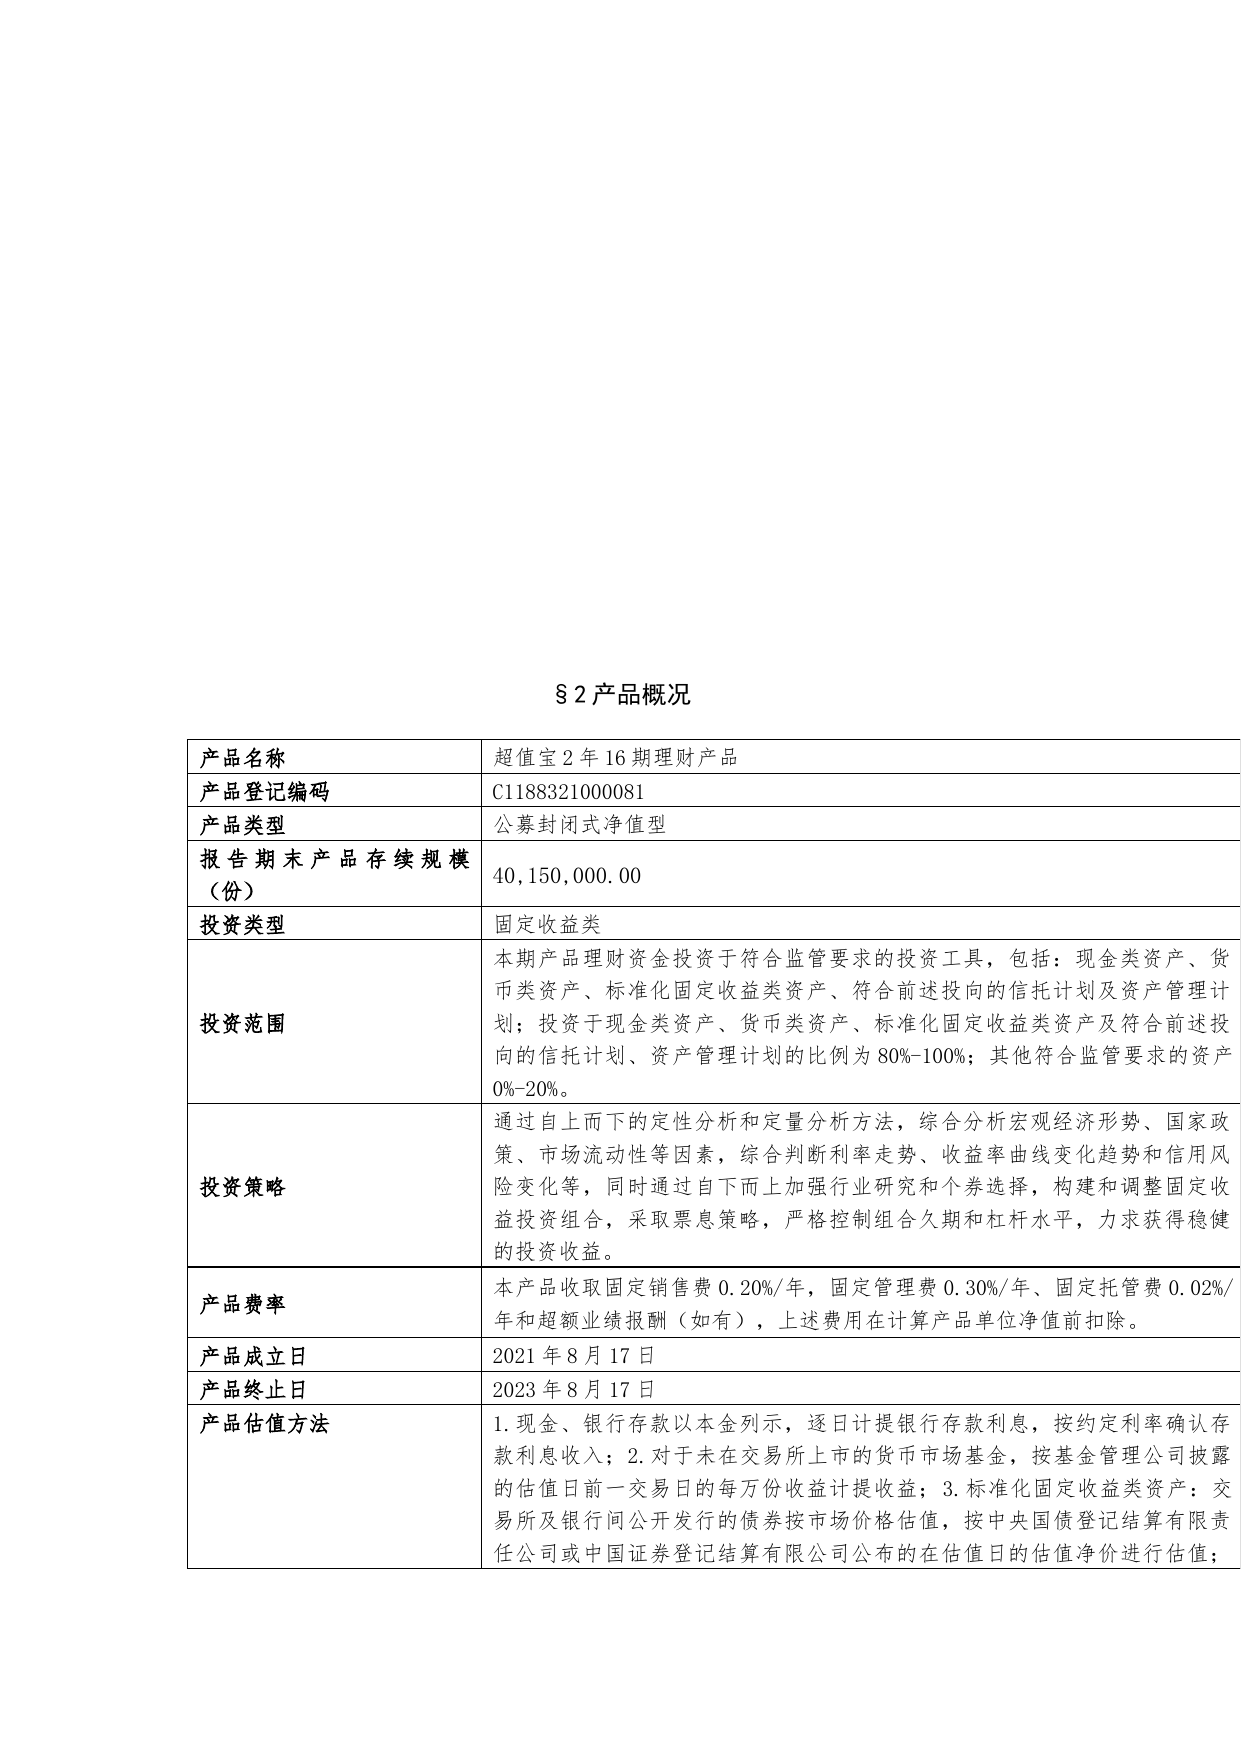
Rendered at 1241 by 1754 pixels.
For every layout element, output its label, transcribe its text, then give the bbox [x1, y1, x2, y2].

table_cell 产品成立日 [188, 1338, 481, 1371]
table_cell 产品估值方法 [188, 1405, 481, 1568]
table_cell 产品费率 [188, 1268, 481, 1337]
table_cell 产品登记编码 [188, 774, 481, 806]
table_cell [482, 1405, 1240, 1568]
table_cell 通过自上而下的定性分析和定量分析方法，综合分析宏观经济形势、国家政策、市场流动性等因素，综合判断利率走势、收益率曲线变化趋势和信用风险变化等，同时通过自下而上加强行业研究和个券选择，构建和调整固定收益投资组合，采取票息策略，严格控制组合久期和杠杆水平，力求获得稳健的投资收益。 [482, 1104, 1240, 1266]
table_cell 固定收益类 [482, 907, 1240, 939]
table_cell 2023年8月17日 [482, 1372, 1240, 1404]
table_cell 投资范围 [188, 940, 481, 1103]
table_cell 报告期末产品存续规模（份） [188, 841, 481, 906]
table_cell 投资策略 [188, 1104, 481, 1266]
text §2产品概况 [187, 676, 1053, 708]
table_cell C1188321000081 [482, 774, 1240, 806]
table_header 超值宝2年16期理财产品 [482, 740, 1240, 773]
table_cell 投资类型 [188, 907, 481, 939]
table_cell 产品终止日 [188, 1372, 481, 1404]
table_cell 产品类型 [188, 807, 481, 840]
table_cell 本产品收取固定销售费0.20%/年，固定管理费0.30%/年、固定托管费0.02%/年和超额业绩报酬（如有），上述费用在计算产品单位净值前扣除。 [482, 1268, 1240, 1337]
table_cell 本期产品理财资金投资于符合监管要求的投资工具，包括：现金类资产、货币类资产、标准化固定收益类资产、符合前述投向的信托计划及资产管理计划；投资于现金类资产、货币类资产、标准化固定收益类资产及符合前述投向的信托计划、资产管理计划的比例为80%-100%；其他符合监管要求的资产0%-20%。 [482, 940, 1240, 1103]
table_cell 40,150,000.00 [482, 841, 1240, 906]
table_header 产品名称 [188, 740, 481, 773]
table_cell 2021年8月17日 [482, 1338, 1240, 1371]
table_cell 公募封闭式净值型 [482, 807, 1240, 840]
